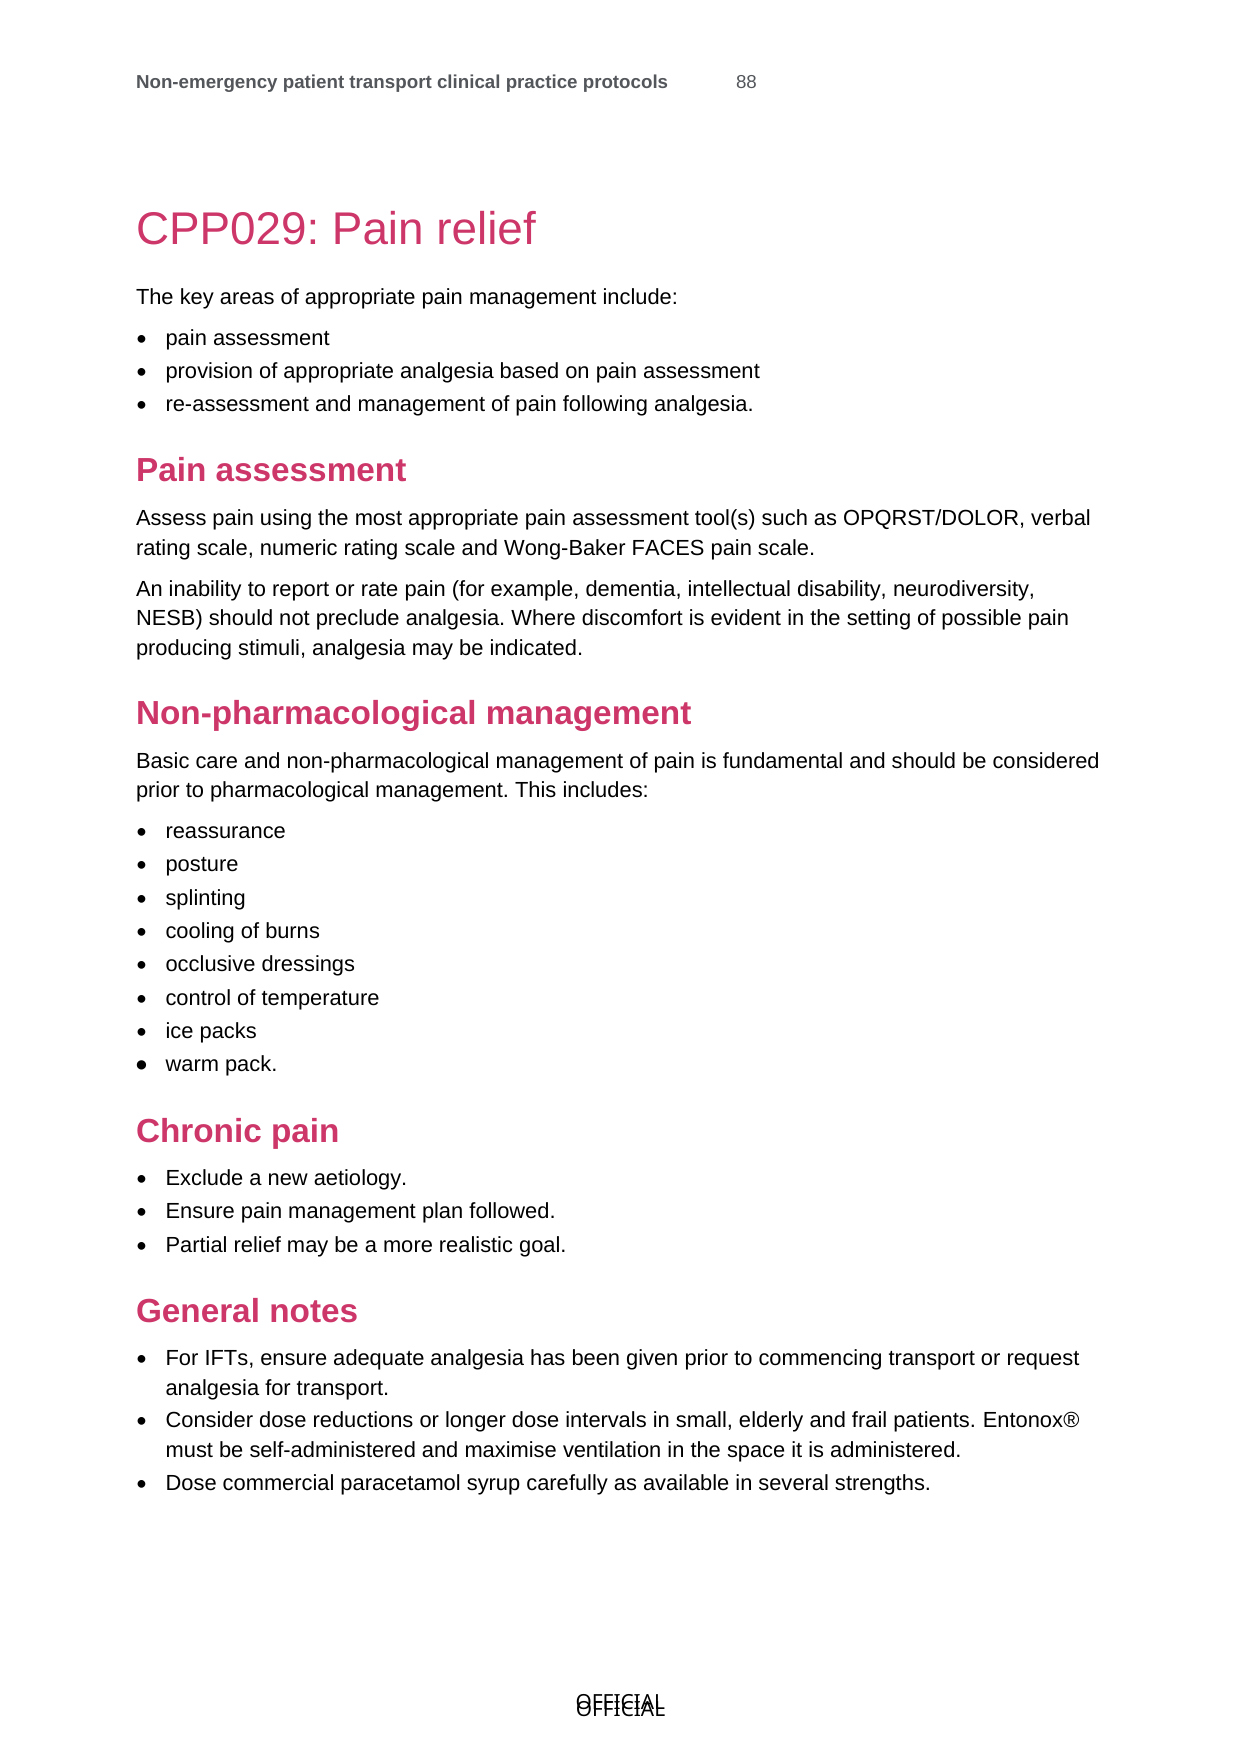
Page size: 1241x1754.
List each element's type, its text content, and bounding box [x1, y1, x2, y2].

text cooling of burns [136, 915, 1104, 944]
text reassurance [136, 815, 1104, 844]
text splinting [136, 881, 1104, 911]
text Partial relief may be a more realistic goal. [136, 1228, 1104, 1257]
text provision of appropriate analgesia based on pain assessment [136, 354, 1104, 384]
text Dose commercial paracetamol syrup carefully as available in several strengths. [136, 1467, 1104, 1496]
text occlusive dressings [136, 948, 1104, 977]
text Ensure pain management plan followed. [136, 1195, 1104, 1224]
text control of temperature [136, 981, 1104, 1011]
text Assess pain using the most appropriate pain assessment tool(s) such as OPQRST/DOLOR, verbal rating scale, numeric rating scale and Wong-Baker FACES pain scale. [136, 501, 1104, 560]
text warm pack. [136, 1048, 1104, 1077]
text An inability to report or rate pain (for example, dementia, intellectual disability, neurodiversity, NESB) should not preclude analgesia. Where discomfort is evident in the setting of possible pain producing stimuli, analgesia may be indicated. [136, 572, 1104, 660]
text Exclude a new aetiology. [136, 1162, 1104, 1191]
subtitle Non-pharmacological management [136, 693, 1104, 731]
text re-assessment and management of pain following analgesia. [136, 388, 1104, 417]
text pain assessment [136, 321, 1104, 350]
text posture [136, 848, 1104, 877]
text The key areas of appropriate pain management include: [136, 279, 1104, 309]
text Consider dose reductions or longer dose intervals in small, elderly and frail patients. Entonox® must be self-administered and maximise ventilation in the space it is administered. [136, 1404, 1104, 1462]
subtitle General notes [136, 1291, 1104, 1329]
subtitle CPP029: Pain relief [136, 202, 1104, 254]
text ice packs [136, 1015, 1104, 1044]
text For IFTs, ensure adequate analgesia has been given prior to commencing transport or request analgesia for transport. [136, 1342, 1104, 1400]
text Basic care and non-pharmacological management of pain is fundamental and should be considered prior to pharmacological management. This includes: [136, 744, 1104, 802]
subtitle Pain assessment [136, 450, 1104, 489]
subtitle Chronic pain [136, 1111, 1104, 1149]
